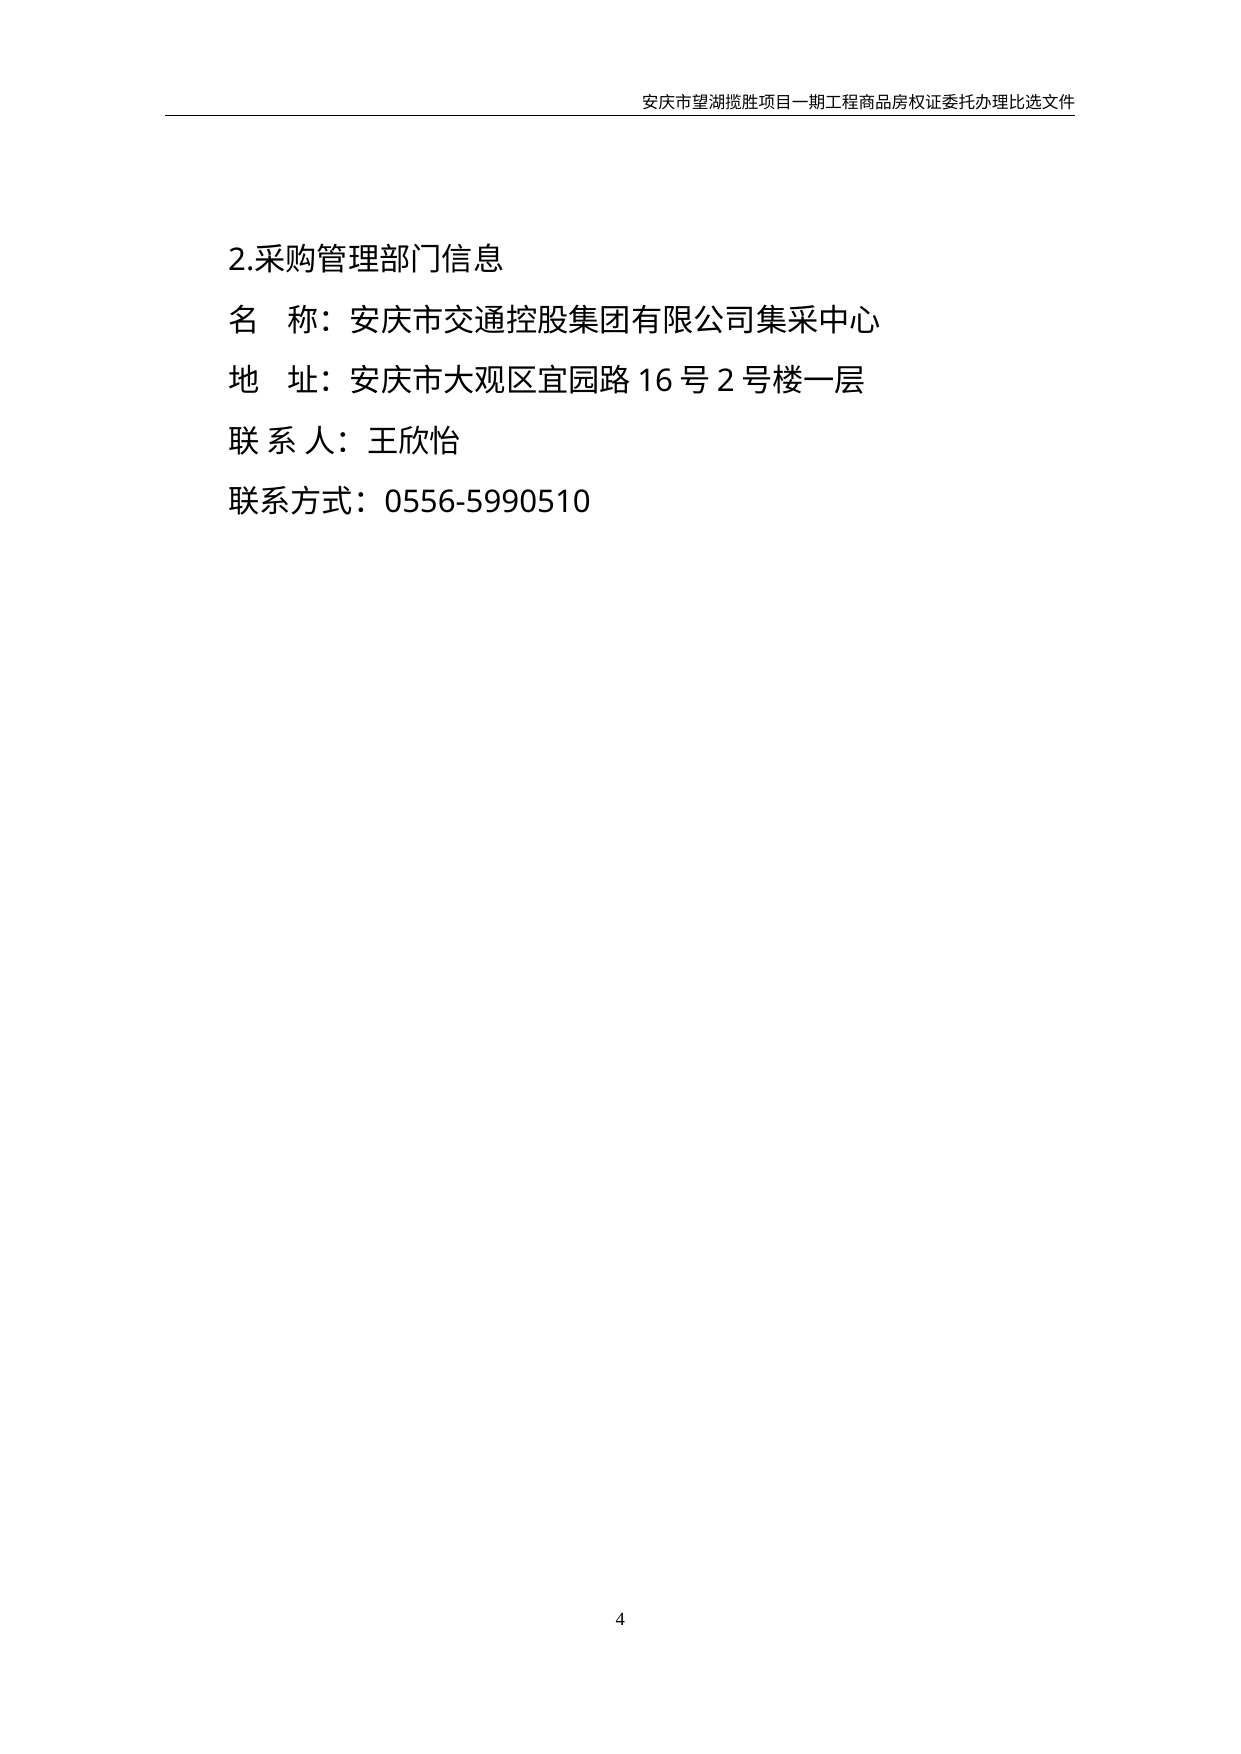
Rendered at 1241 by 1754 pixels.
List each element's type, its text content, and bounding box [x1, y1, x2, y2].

text 联 系 人：王欣怡 [165, 404, 1075, 464]
text 2.采购管理部门信息 [165, 222, 1075, 283]
text 名 称：安庆市交通控股集团有限公司集采中心 [165, 283, 1075, 343]
text 地 址：安庆市大观区宜园路16号2号楼一层 [165, 343, 1075, 404]
text 联系方式：0556-5990510 [165, 464, 1075, 524]
